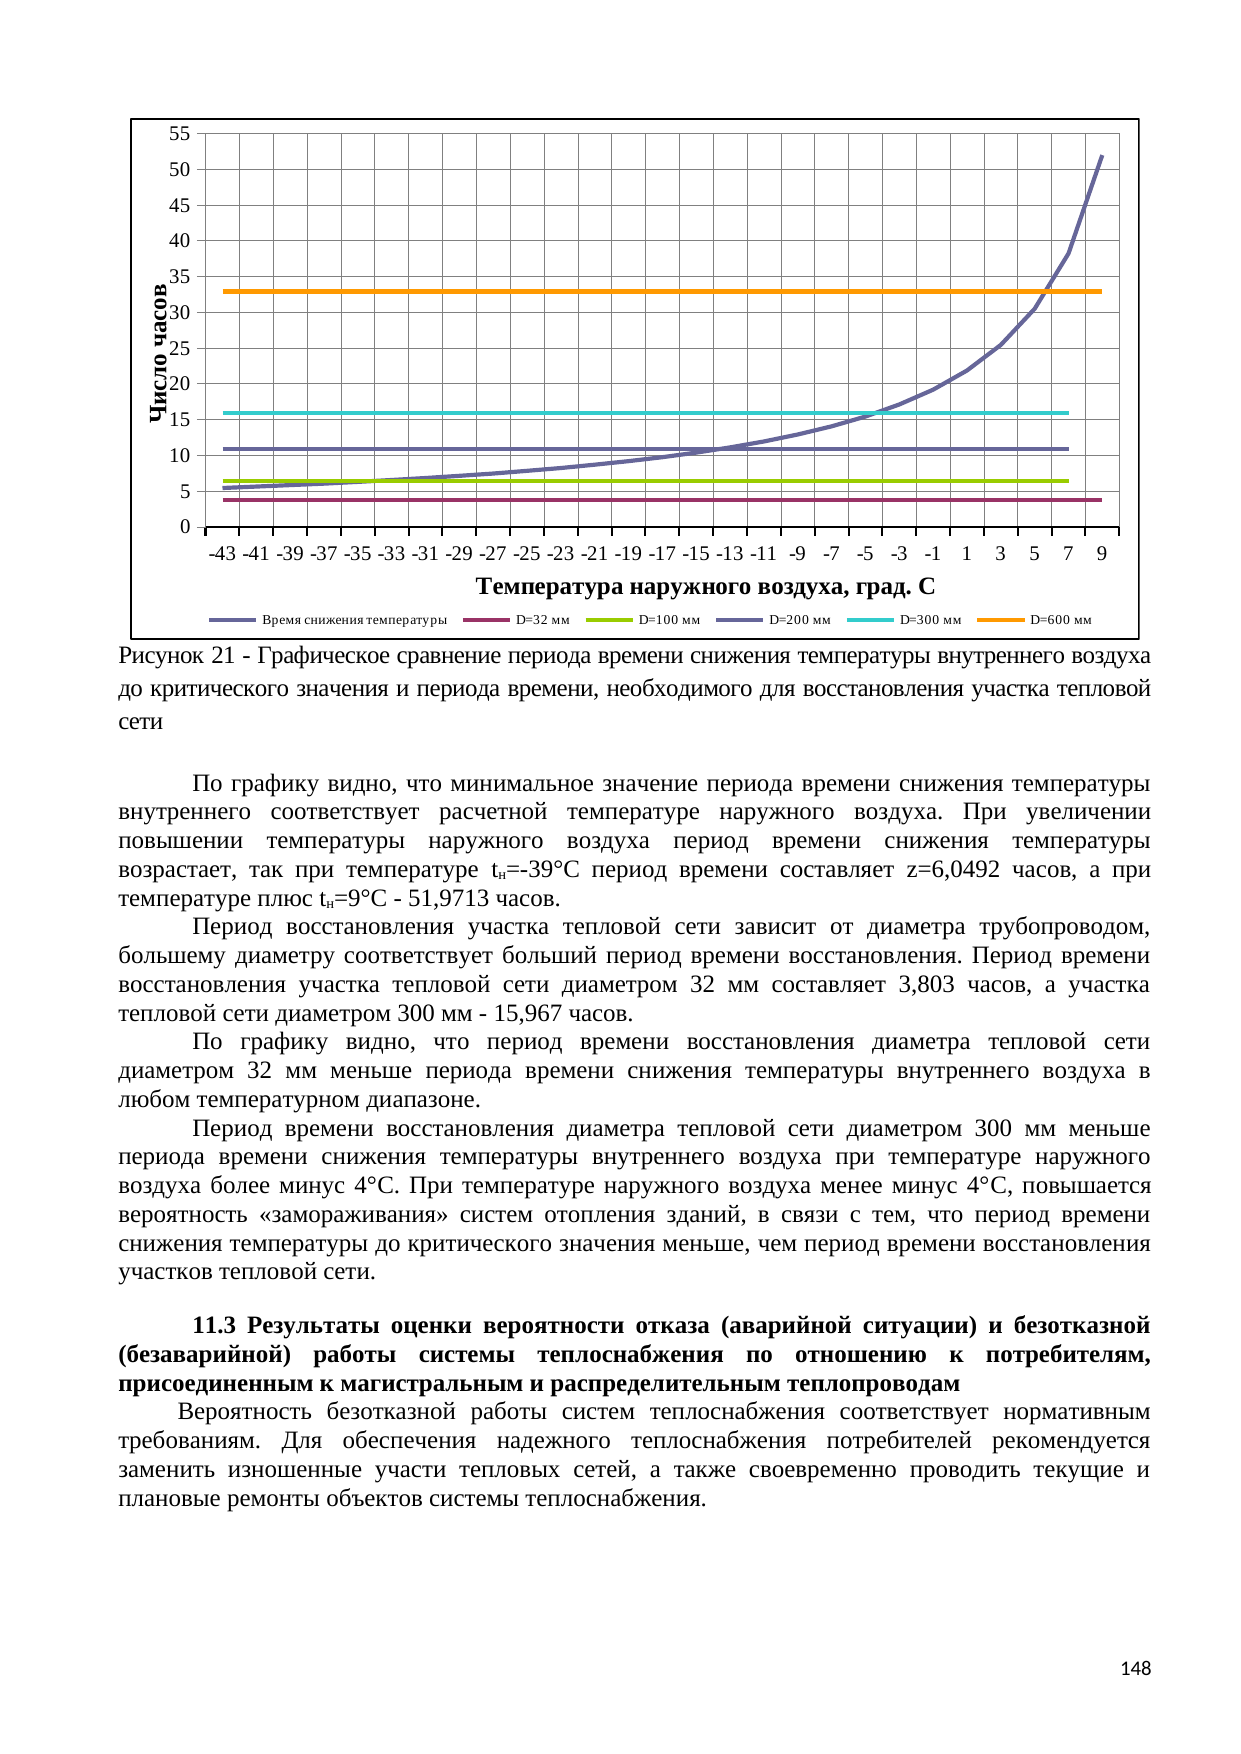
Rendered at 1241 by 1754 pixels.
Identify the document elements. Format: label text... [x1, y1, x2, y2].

text Период восстановления участка тепловой сети зависит от диаметра трубопроводом, большему диаметру соответствует больший период времени восстановления. Период времени восстановления участка тепловой сети диаметром 32 мм составляет 3,803 часов, а участка тепловой сети диаметром 300 мм - 15,967 часов. [118, 911, 1152, 1026]
text Период времени восстановления диаметра тепловой сети диаметром 300 мм меньше периода времени снижения температуры внутреннего воздуха при температуре наружного воздуха более минус 4°C. При температуре наружного воздуха менее минус 4°C, повышается вероятность «замораживания» систем отопления зданий, в связи с тем, что период времени снижения температуры до критического значения меньше, чем период времени восстановления участков тепловой сети. [118, 1113, 1152, 1285]
text По графику видно, что период времени восстановления диаметра тепловой сети диаметром 32 мм меньше периода времени снижения температуры внутреннего воздуха в любом температурном диапазоне. [118, 1026, 1152, 1113]
text По графику видно, что минимальное значение периода времени снижения температуры внутреннего соответствует расчетной температуре наружного воздуха. При увеличении повышении температуры наружного воздуха период времени снижения температуры возрастает, так при температуре tн=-39°C период времени составляет z=6,0492 часов, а при температуре плюс tн=9°C - 51,9713 часов. [118, 768, 1152, 911]
text Вероятность безотказной работы систем теплоснабжения соответствует нормативным требованиям. Для обеспечения надежного теплоснабжения потребителей рекомендуется заменить изношенные участи тепловых сетей, а также своевременно проводить текущие и плановые ремонты объектов системы теплоснабжения. [118, 1396, 1152, 1511]
subtitle 11.3 Результаты оценки вероятности отказа (аварийной ситуации) и безотказной (безаварийной) работы системы теплоснабжения по отношению к потребителям, присоединенным к магистральным и распределительным теплопроводам [118, 1310, 1152, 1396]
